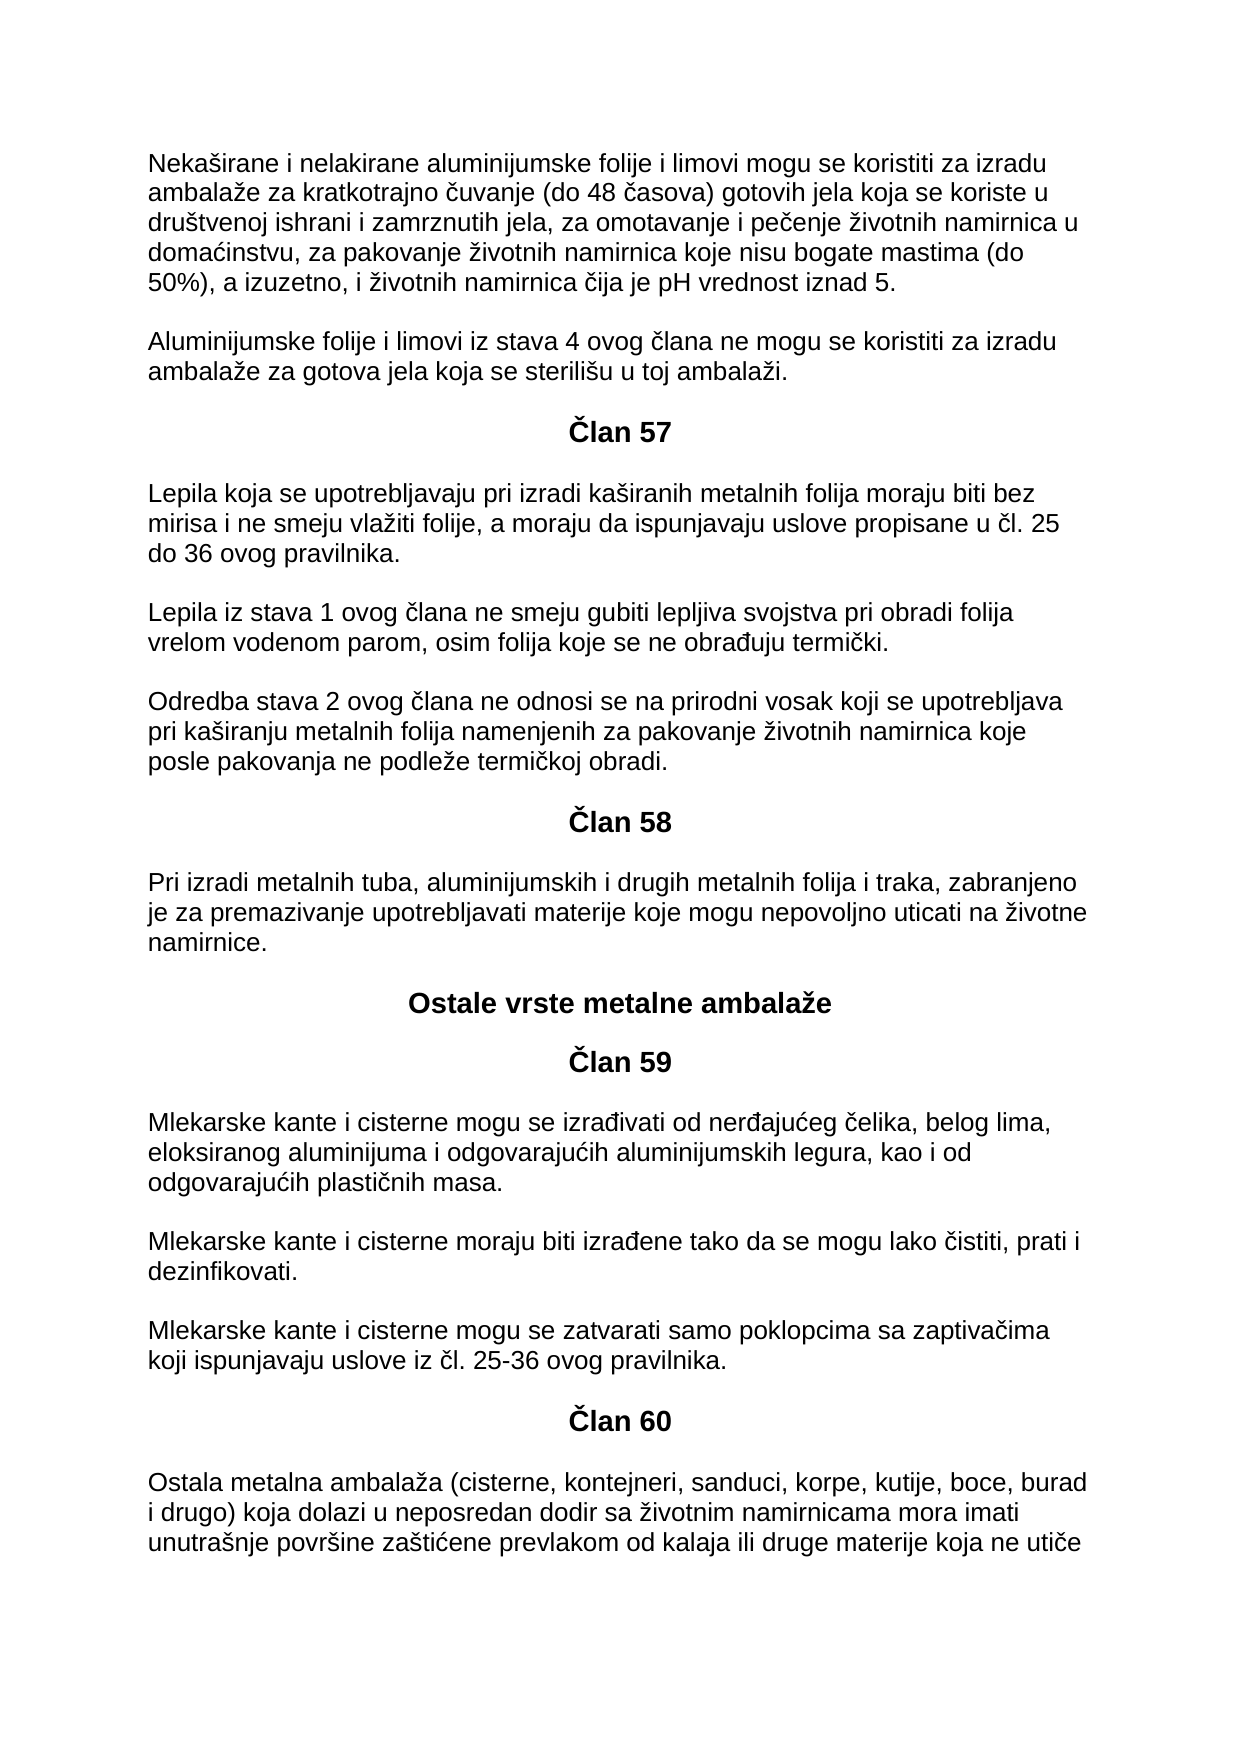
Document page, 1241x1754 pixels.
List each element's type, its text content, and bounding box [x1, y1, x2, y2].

text Član 58 [148, 804, 1093, 838]
text Odredba stava 2 ovog člana ne odnosi se na prirodni vosak koji se upotrebljava pri kaširanju metalnih folija namenjenih za pakovanje životnih namirnica koje posle pakovanja ne podleže termičkoj obradi. [148, 686, 1093, 775]
text Ostale vrste metalne ambalaže [148, 986, 1093, 1020]
text Član 57 [148, 415, 1093, 449]
text Aluminijumske folije i limovi iz stava 4 ovog člana ne mogu se koristiti za izradu ambalaže za gotova jela koja se sterilišu u toj ambalaži. [148, 326, 1093, 386]
text Mlekarske kante i cisterne moraju biti izrađene tako da se mogu lako čistiti, prati i dezinfikovati. [148, 1226, 1093, 1286]
text Član 60 [148, 1404, 1093, 1438]
text Pri izradi metalnih tuba, aluminijumskih i drugih metalnih folija i traka, zabranjeno je za premazivanje upotrebljavati materije koje mogu nepovoljno uticati na životne namirnice. [148, 867, 1093, 957]
text Nekaširane i nelakirane aluminijumske folije i limovi mogu se koristiti za izradu ambalaže za kratkotrajno čuvanje (do 48 časova) gotovih jela koja se koriste u društvenoj ishrani i zamrznutih jela, za omotavanje i pečenje životnih namirnica u domaćinstvu, za pakovanje životnih namirnica koje nisu bogate mastima (do 50%), a izuzetno, i životnih namirnica čija je pH vrednost iznad 5. [148, 148, 1093, 297]
text Lepila koja se upotrebljavaju pri izradi kaširanih metalnih folija moraju biti bez mirisa i ne smeju vlažiti folije, a moraju da ispunjavaju uslove propisane u čl. 25 do 36 ovog pravilnika. [148, 478, 1093, 568]
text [148, 1467, 1093, 1557]
text Mlekarske kante i cisterne mogu se izrađivati od nerđajućeg čelika, belog lima, eloksiranog aluminijuma i odgovarajućih aluminijumskih legura, kao i od odgovarajućih plastičnih masa. [148, 1107, 1093, 1197]
text Mlekarske kante i cisterne mogu se zatvarati samo poklopcima sa zaptivačima koji ispunjavaju uslove iz čl. 25-36 ovog pravilnika. [148, 1315, 1093, 1375]
text Lepila iz stava 1 ovog člana ne smeju gubiti lepljiva svojstva pri obradi folija vrelom vodenom parom, osim folija koje se ne obrađuju termički. [148, 597, 1093, 657]
text Član 59 [148, 1045, 1093, 1078]
